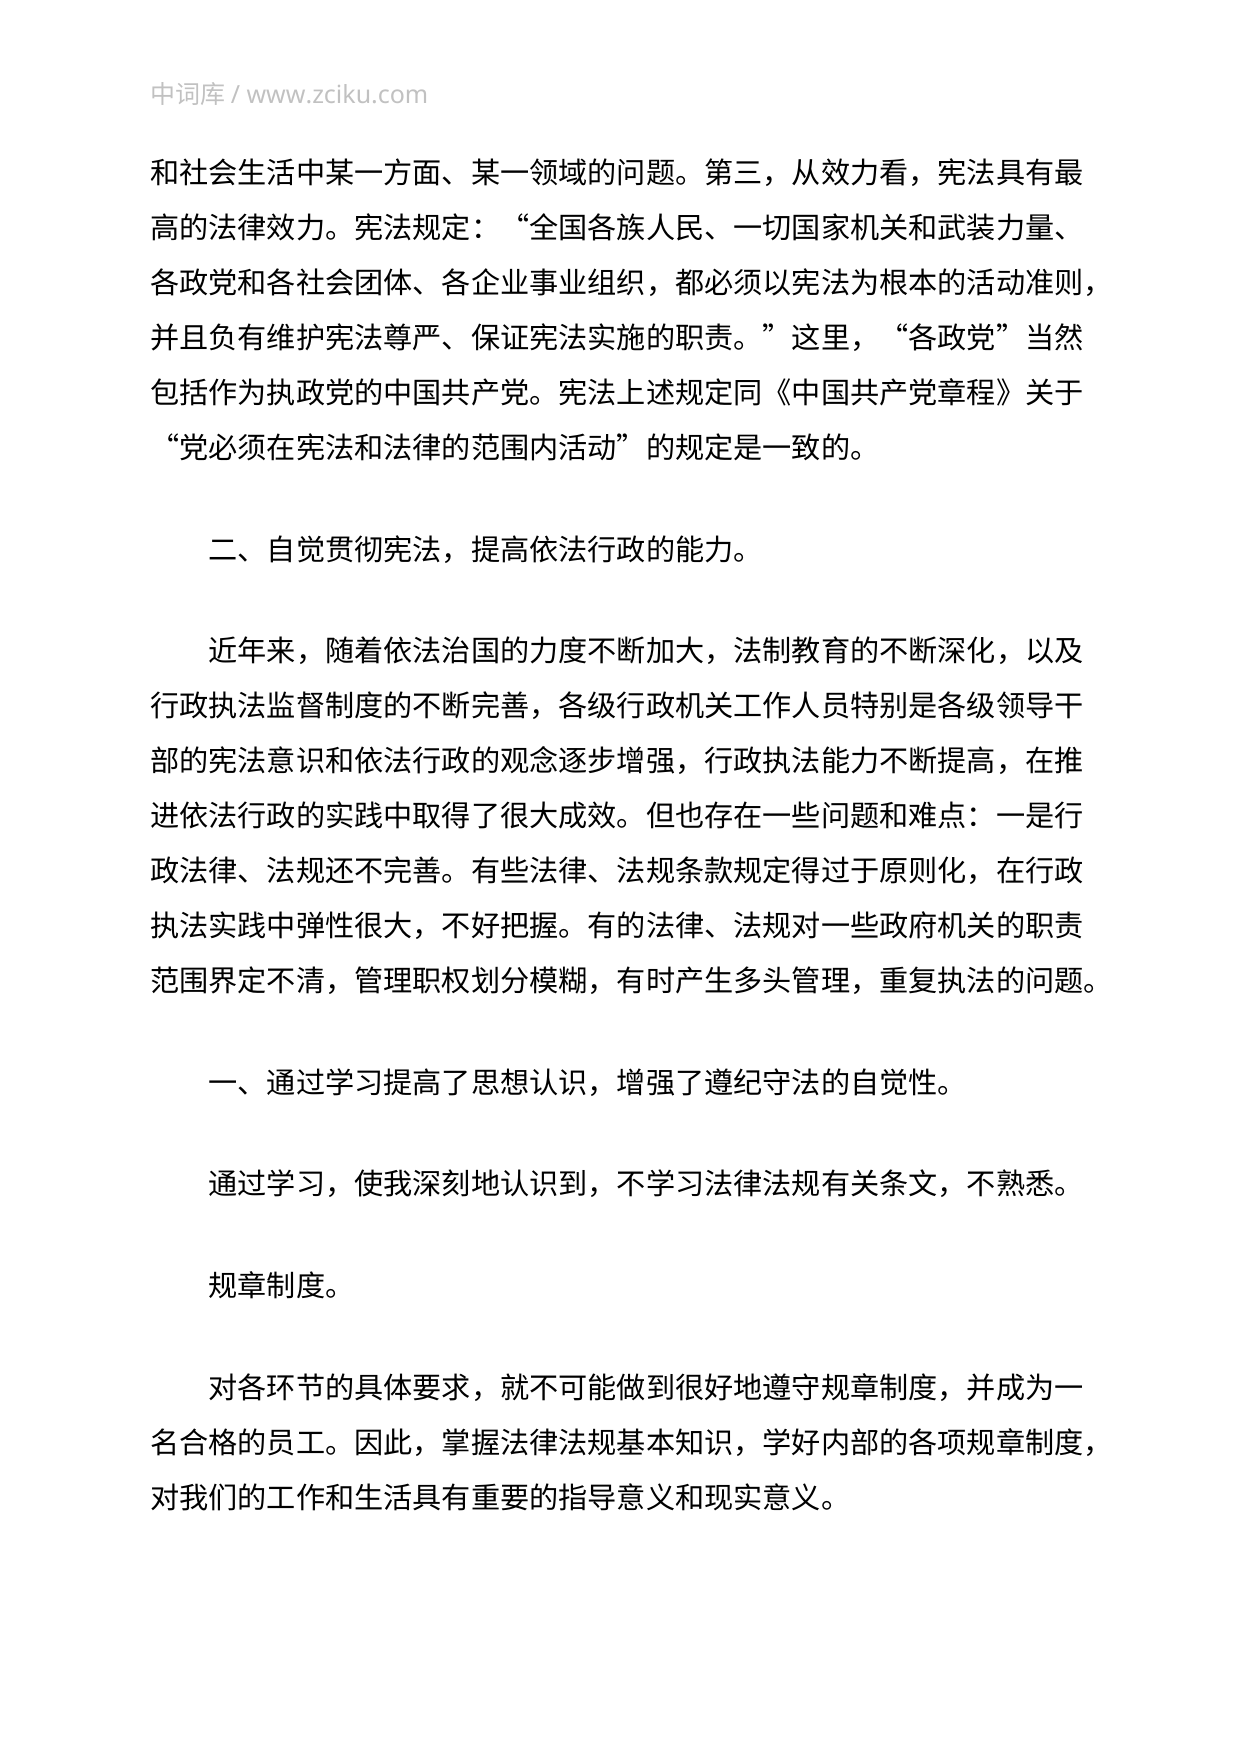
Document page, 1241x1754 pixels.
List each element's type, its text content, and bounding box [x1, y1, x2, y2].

text 二、自觉贯彻宪法，提高依法行政的能力。 [150, 526, 1090, 568]
text 近年来，随着依法治国的力度不断加大，法制教育的不断深化，以及行政执法监督制度的不断完善，各级行政机关工作人员特别是各级领导干部的宪法意识和依法行政的观念逐步增强，行政执法能力不断提高，在推进依法行政的实践中取得了很大成效。但也存在一些问题和难点：一是行政法律、法规还不完善。有些法律、法规条款规定得过于原则化，在行政执法实践中弹性很大，不好把握。有的法律、法规对一些政府机关的职责范围界定不清，管理职权划分模糊，有时产生多头管理，重复执法的问题。 [150, 628, 1090, 1000]
text 一、通过学习提高了思想认识，增强了遵纪守法的自觉性。 [150, 1059, 1090, 1101]
text 规章制度。 [150, 1263, 1090, 1305]
text 对各环节的具体要求，就不可能做到很好地遵守规章制度，并成为一名合格的员工。因此，掌握法律法规基本知识，学好内部的各项规章制度，对我们的工作和生活具有重要的指导意义和现实意义。 [150, 1364, 1090, 1517]
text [150, 150, 1090, 467]
text 通过学习，使我深刻地认识到，不学习法律法规有关条文，不熟悉。 [150, 1161, 1090, 1203]
